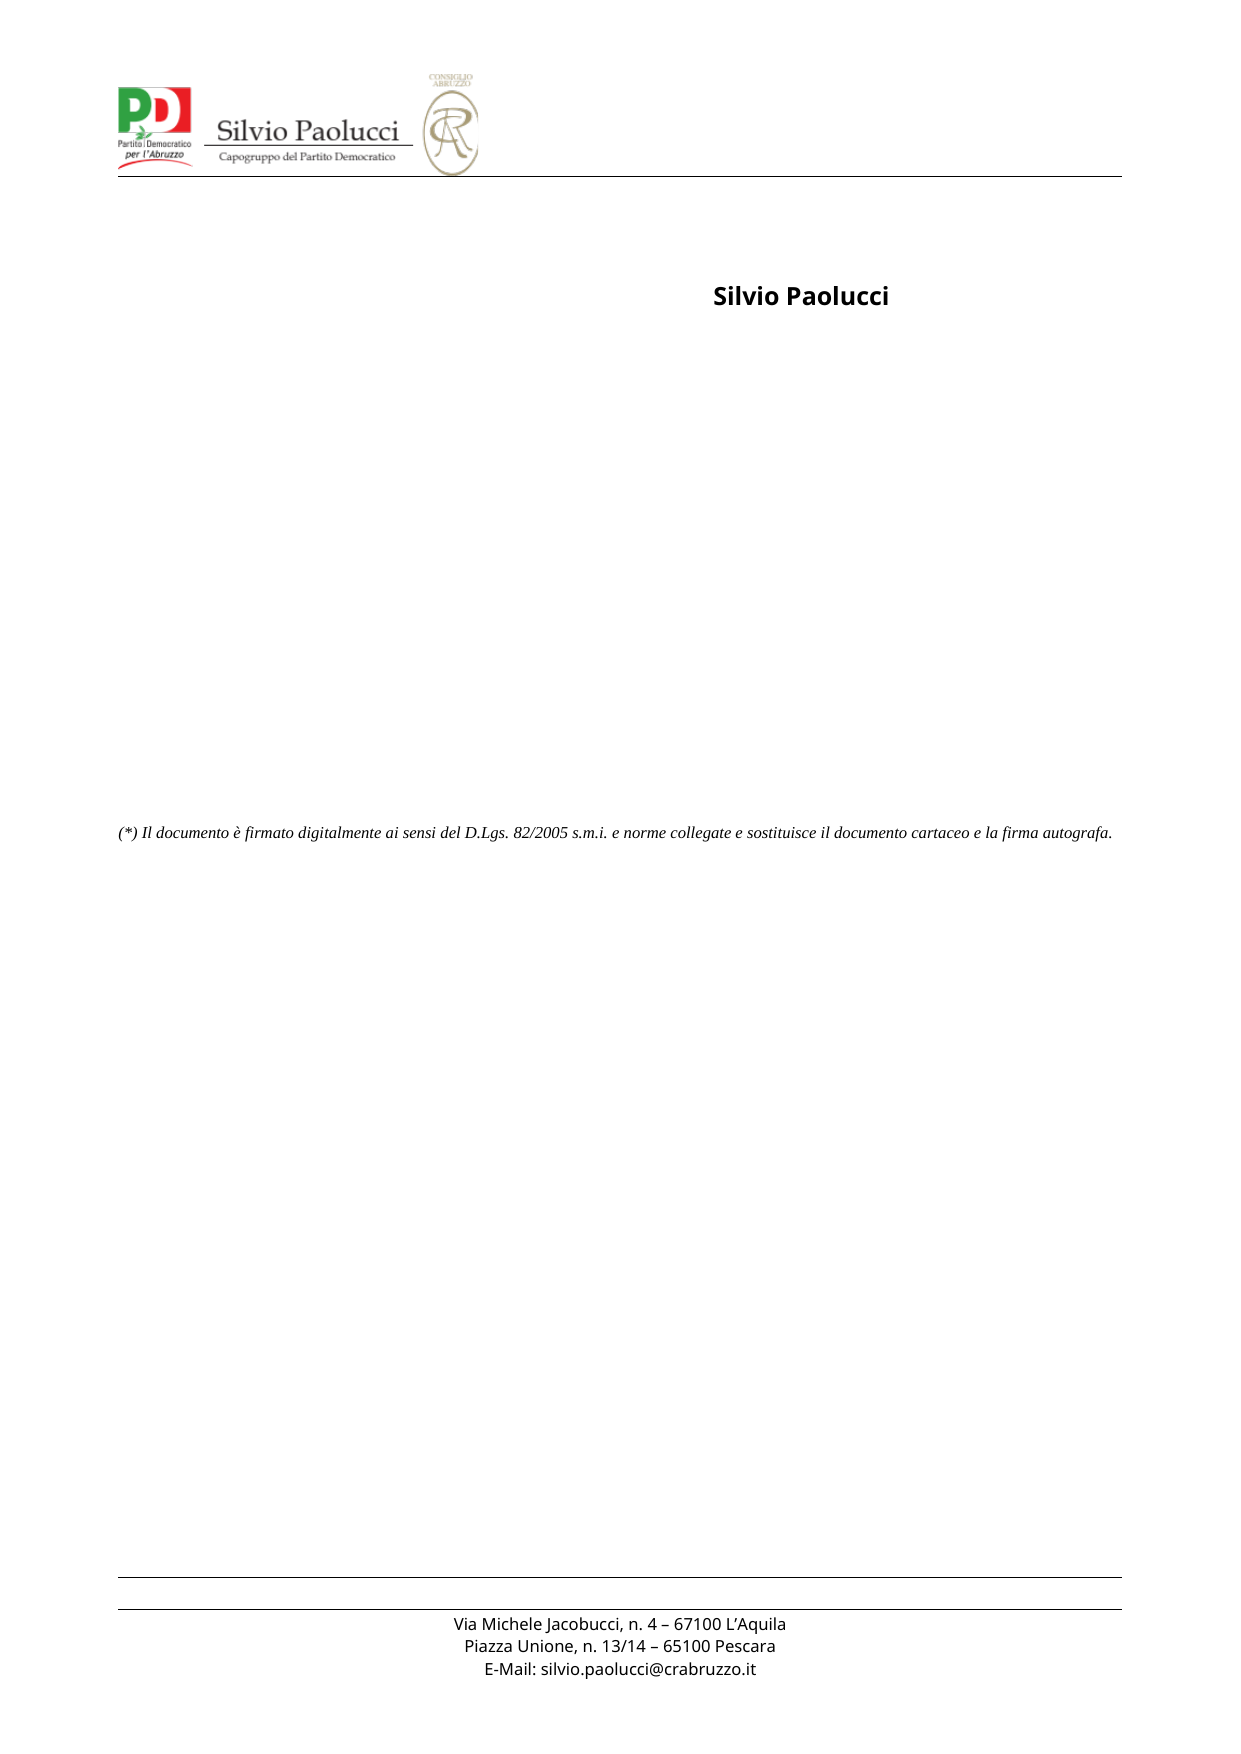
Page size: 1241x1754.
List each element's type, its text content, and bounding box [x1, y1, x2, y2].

text Silvio Paolucci [487, 278, 1122, 345]
text (*) Il documento è firmato digitalmente ai sensi del D.Lgs. 82/2005 s.m.i. e norme collegate e sostituisce il documento cartaceo e la firma autografa. [118, 822, 1122, 842]
